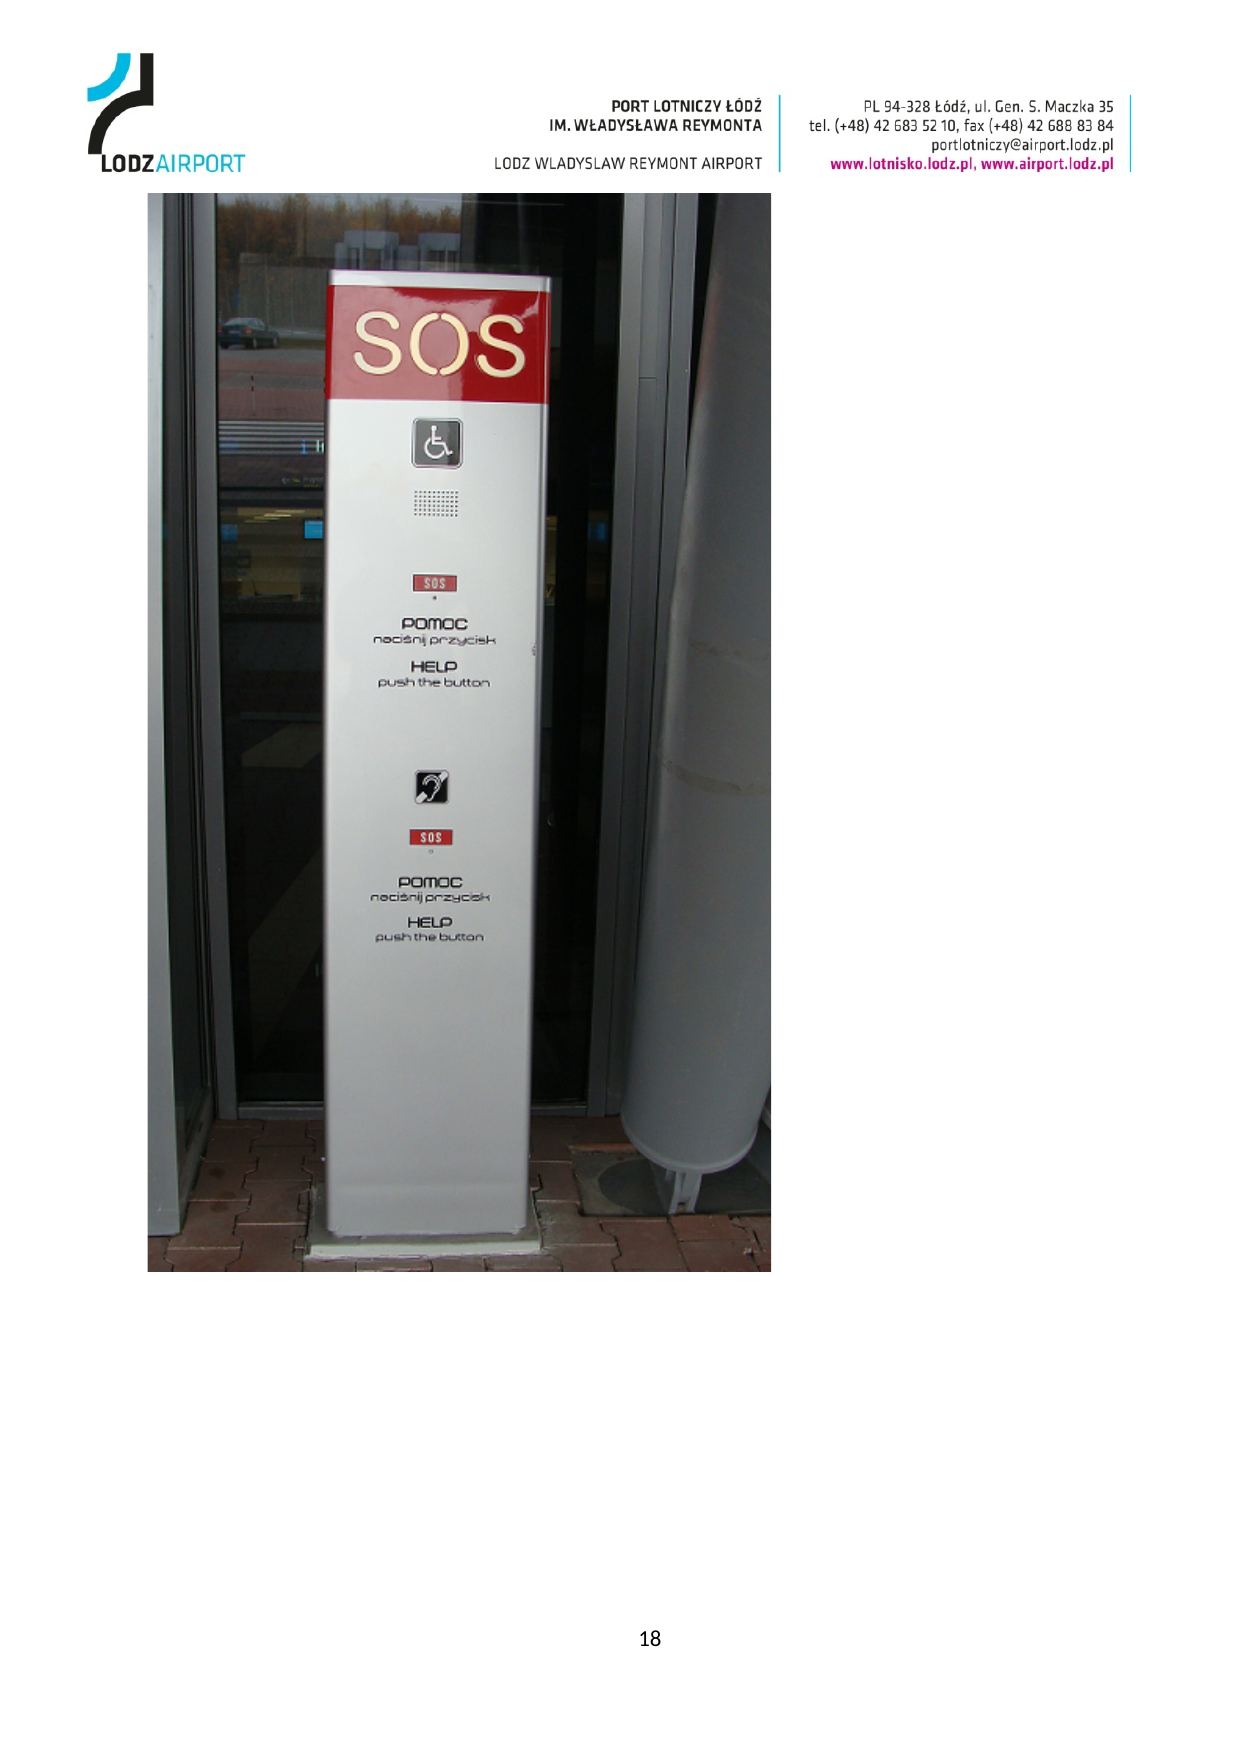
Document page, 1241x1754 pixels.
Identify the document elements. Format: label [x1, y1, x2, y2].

picture [31, 0, 1186, 180]
picture [147, 193, 772, 1272]
